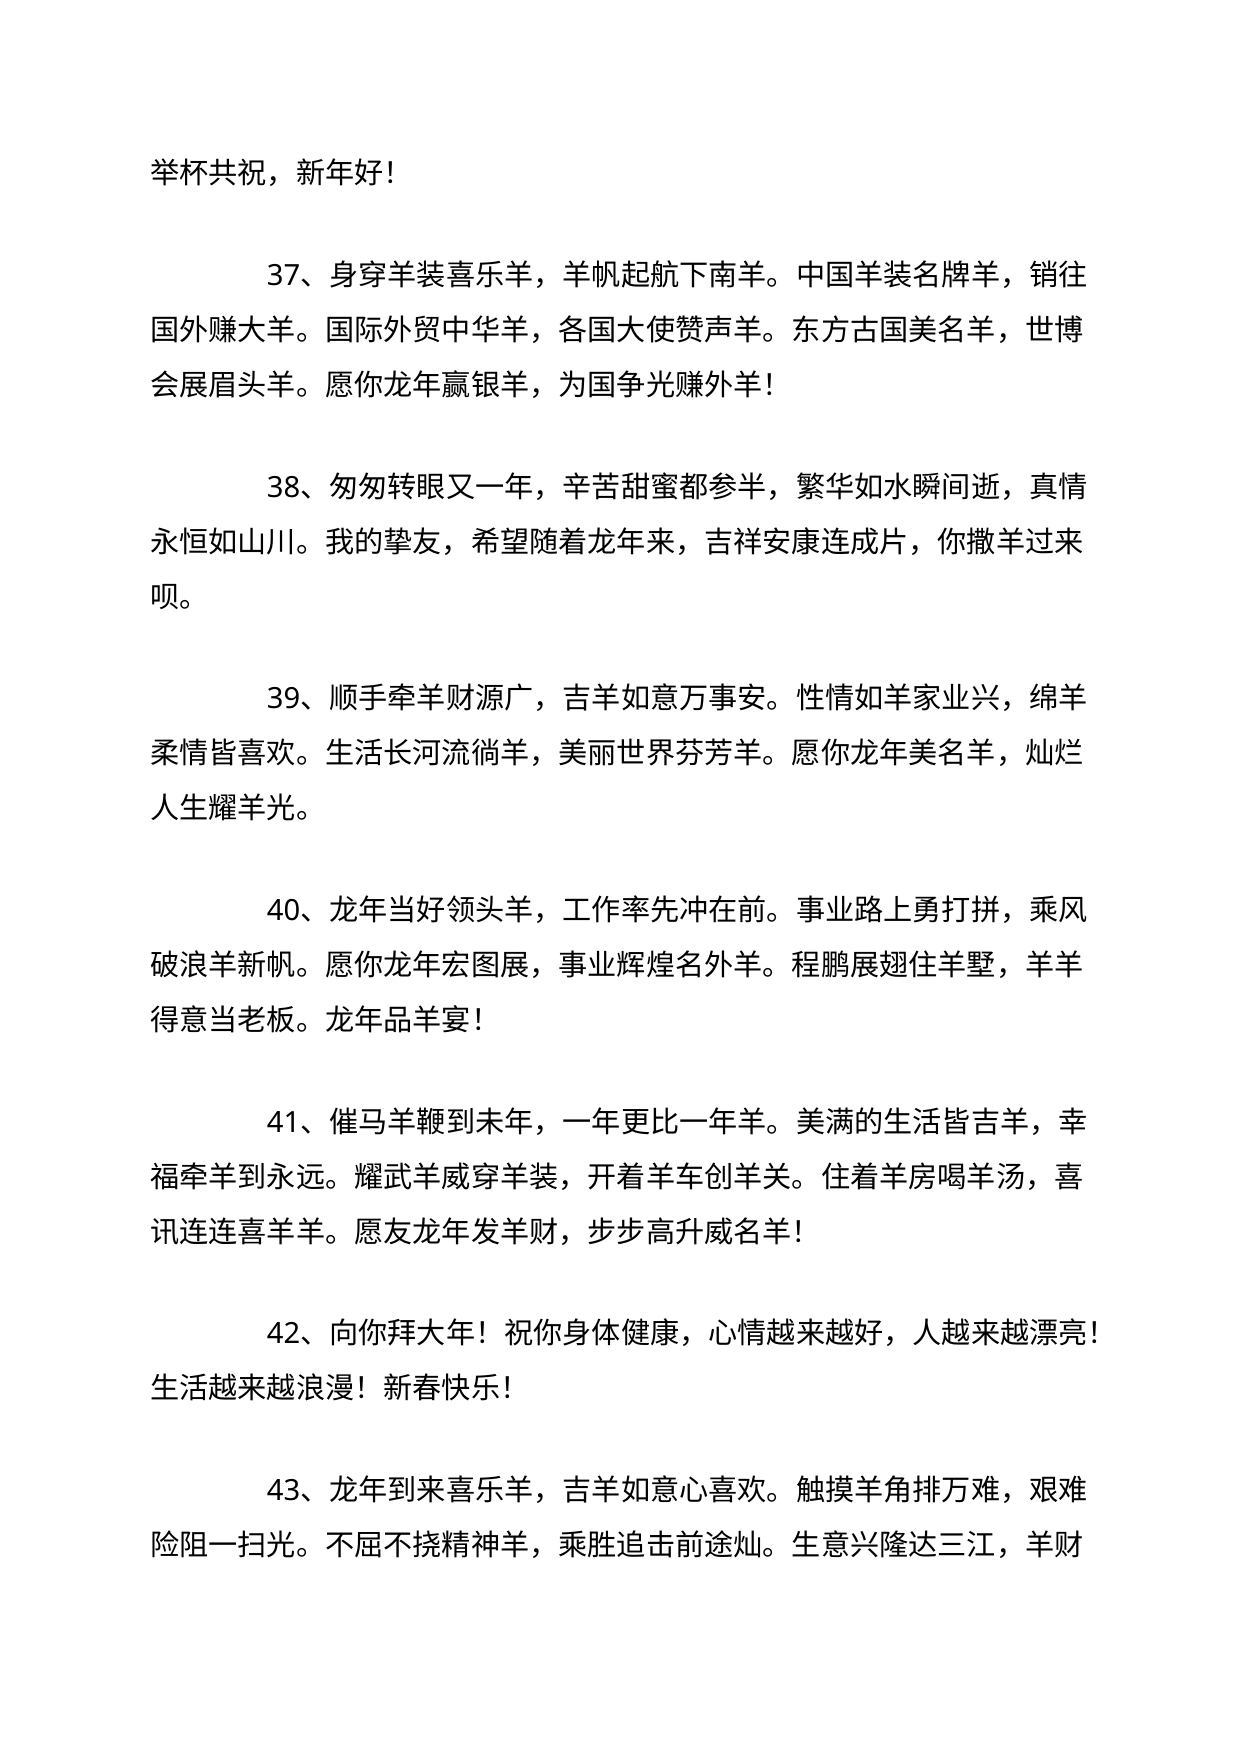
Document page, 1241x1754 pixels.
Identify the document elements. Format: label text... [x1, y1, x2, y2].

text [150, 150, 1090, 192]
text 37、身穿羊装喜乐羊，羊帆起航下南羊。中国羊装名牌羊，销往国外赚大羊。国际外贸中华羊，各国大使赞声羊。东方古国美名羊，世博会展眉头羊。愿你龙年赢银羊，为国争光赚外羊！ [150, 252, 1090, 404]
text 38、匆匆转眼又一年，辛苦甜蜜都参半，繁华如水瞬间逝，真情永恒如山川。我的挚友，希望随着龙年来，吉祥安康连成片，你撒羊过来呗。 [150, 463, 1090, 616]
text 40、龙年当好领头羊，工作率先冲在前。事业路上勇打拼，乘风破浪羊新帆。愿你龙年宏图展，事业辉煌名外羊。程鹏展翅住羊墅，羊羊得意当老板。龙年品羊宴！ [150, 887, 1090, 1039]
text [150, 1467, 1090, 1564]
text 42、向你拜大年！祝你身体健康，心情越来越好，人越来越漂亮！生活越来越浪漫！新春快乐！ [150, 1310, 1090, 1407]
text 41、催马羊鞭到未年，一年更比一年羊。美满的生活皆吉羊，幸福牵羊到永远。耀武羊威穿羊装，开着羊车创羊关。住着羊房喝羊汤，喜讯连连喜羊羊。愿友龙年发羊财，步步高升威名羊！ [150, 1098, 1090, 1251]
text 39、顺手牵羊财源广，吉羊如意万事安。性情如羊家业兴，绵羊柔情皆喜欢。生活长河流徜羊，美丽世界芬芳羊。愿你龙年美名羊，灿烂人生耀羊光。 [150, 675, 1090, 827]
